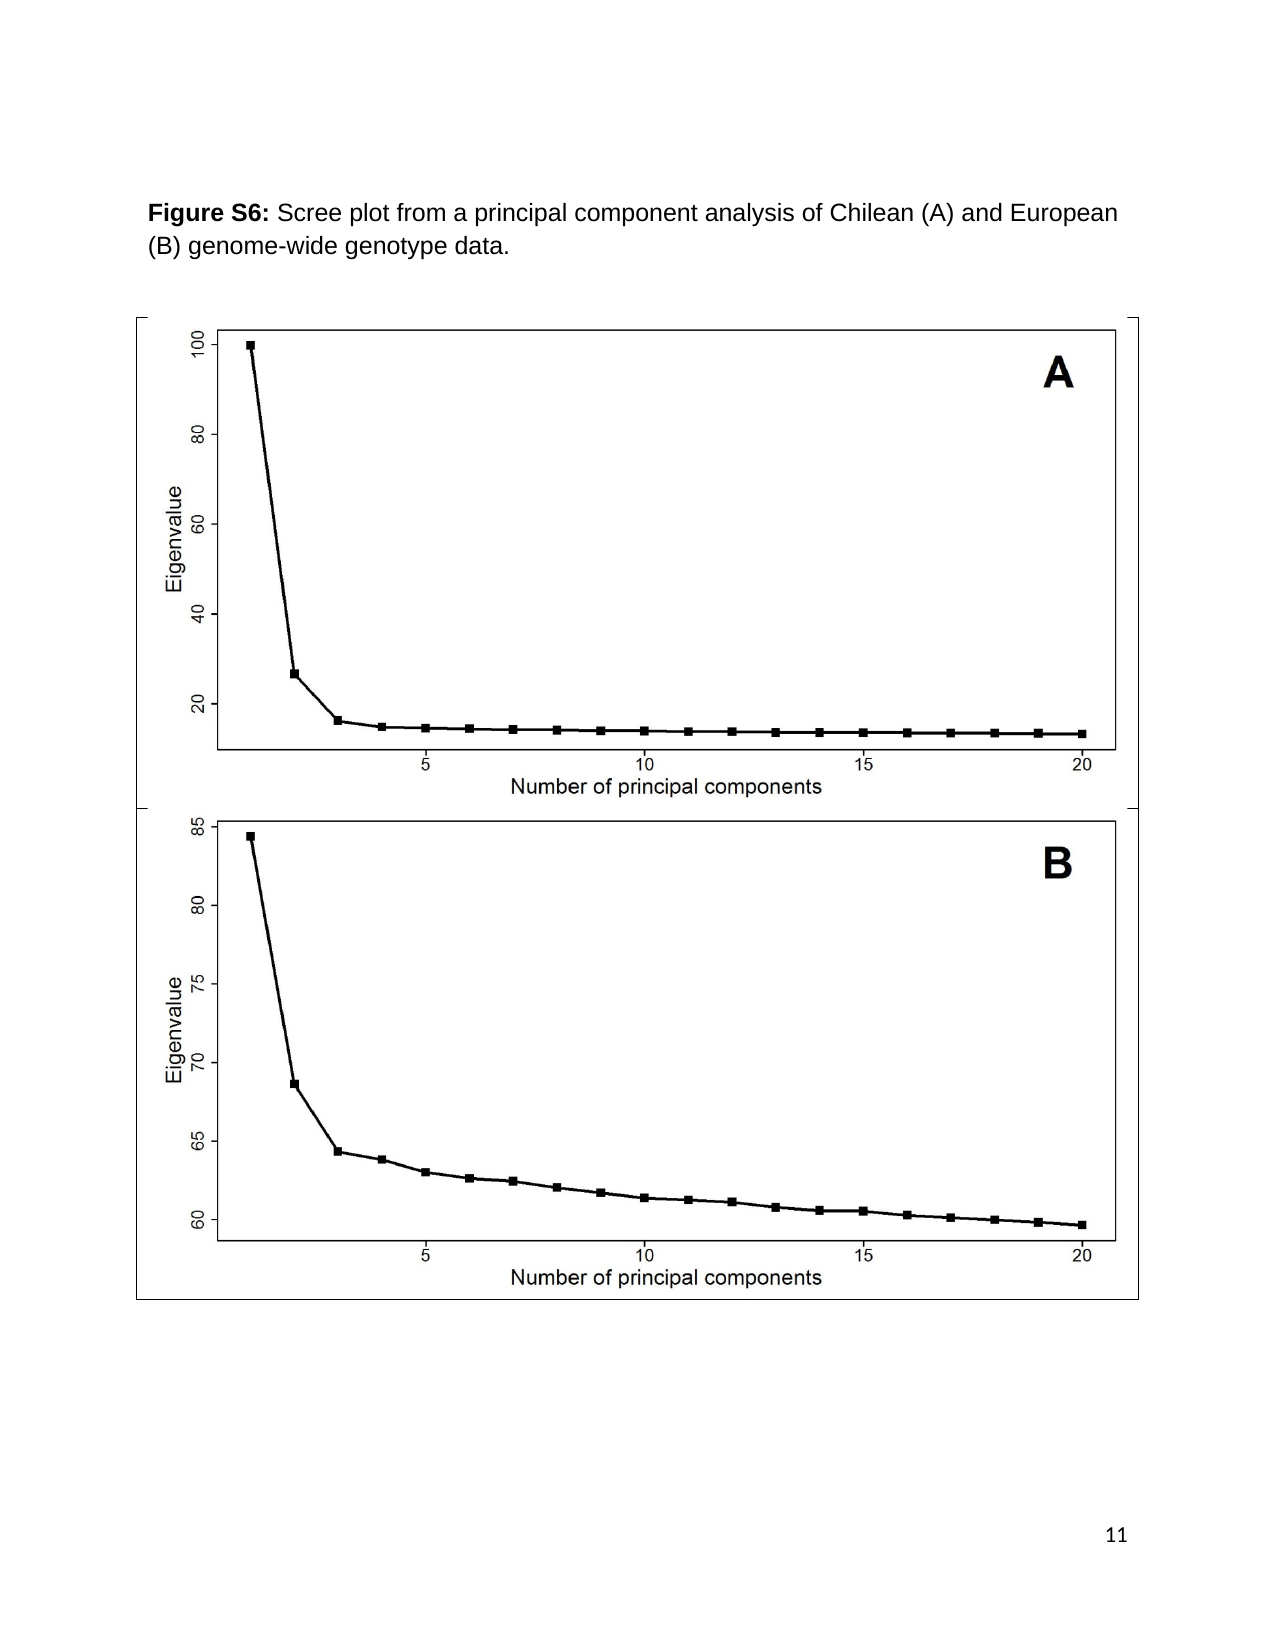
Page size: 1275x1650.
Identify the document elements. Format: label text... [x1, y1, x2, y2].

picture [147, 317, 1128, 1299]
table_cell [137, 809, 147, 1298]
table_header [1128, 318, 1138, 808]
subtitle Figure S6: Scree plot from a principal component analysis of Chilean (A) and European (B) genome-wide genotype data. [148, 198, 1127, 259]
table_cell [1128, 809, 1138, 1298]
table_header [137, 318, 147, 808]
